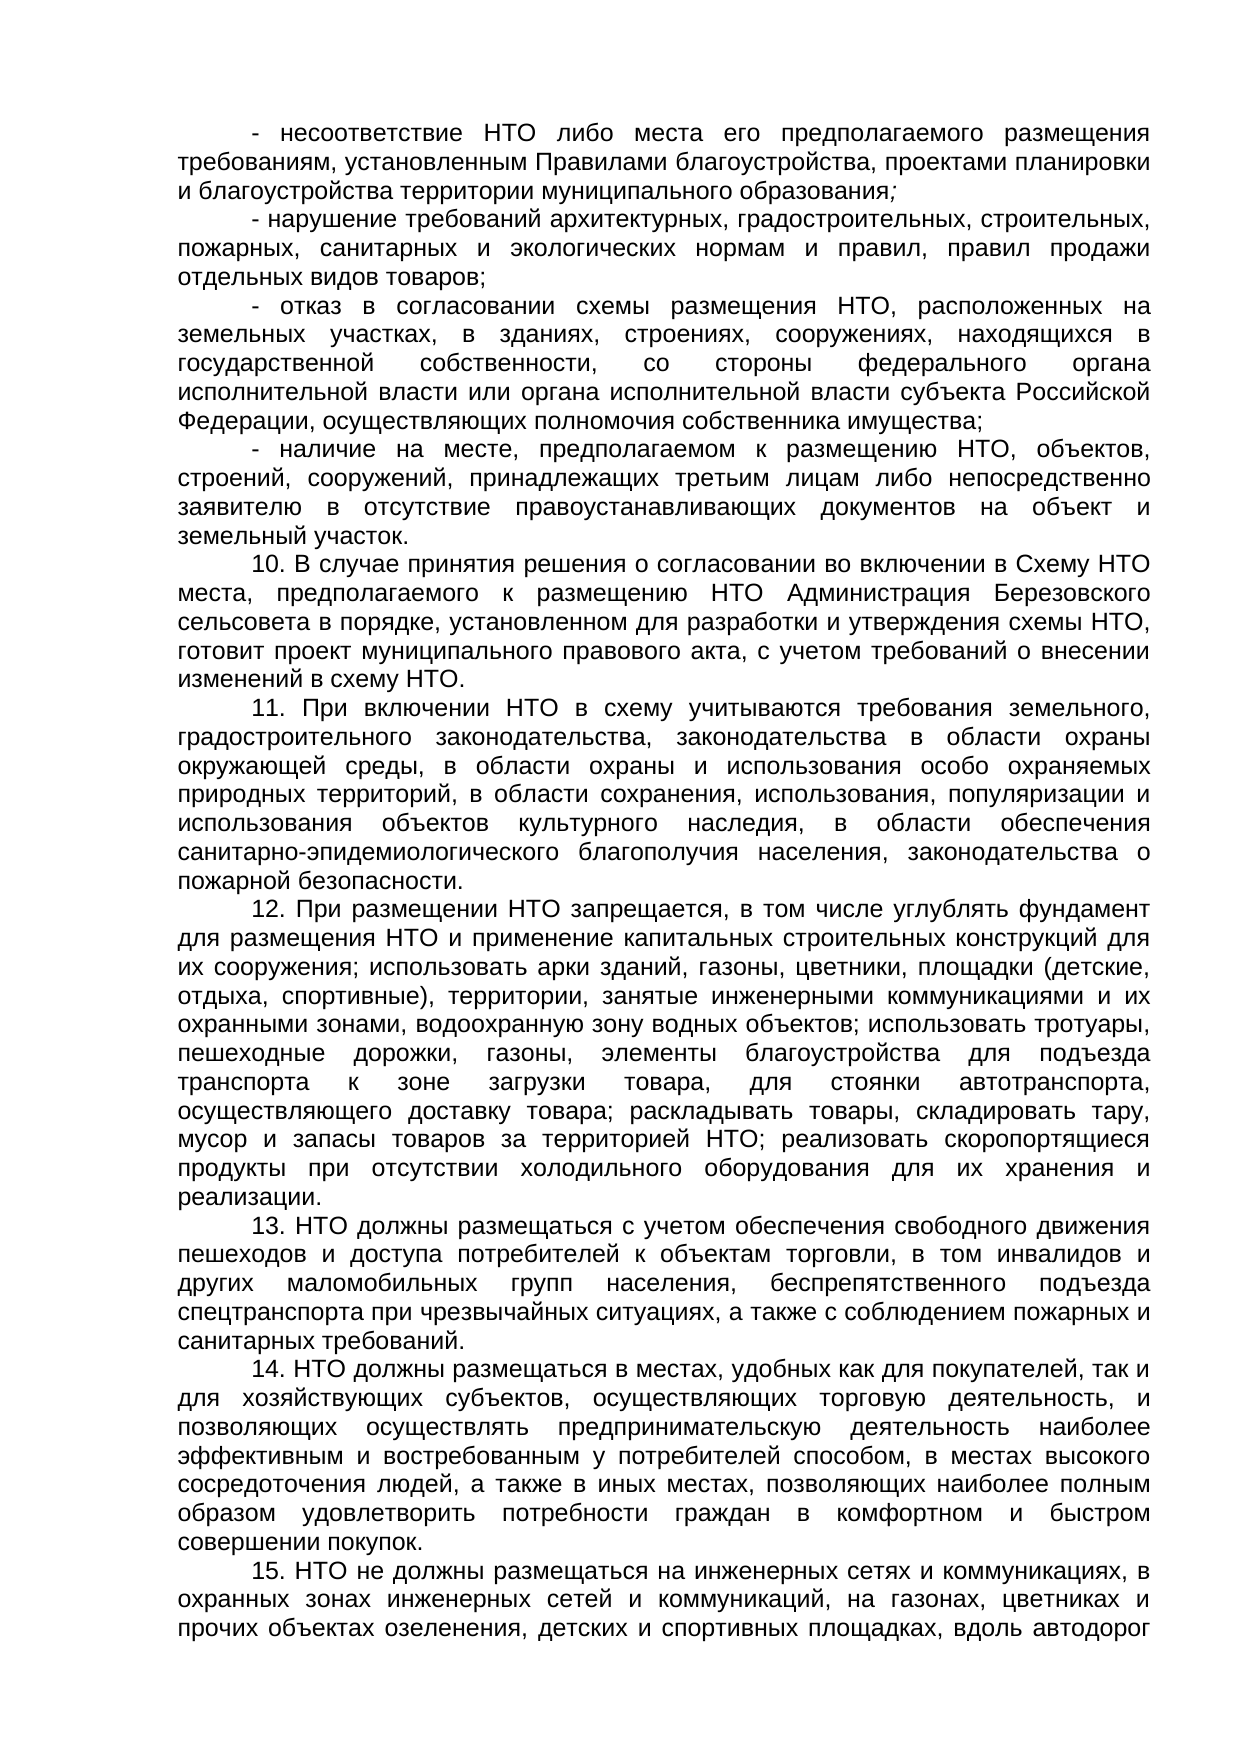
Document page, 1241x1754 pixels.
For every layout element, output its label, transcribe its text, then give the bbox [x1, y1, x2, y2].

text 14. НТО должны размещаться в местах, удобных как для покупателей, так и для хозяйствующих субъектов, осуществляющих торговую деятельность, и позволяющих осуществлять предпринимательскую деятельность наиболее эффективным и востребованным у потребителей способом, в местах высокого сосредоточения людей, а также в иных местах, позволяющих наиболее полным образом удовлетворить потребности граждан в комфортном и быстром совершении покупок. [177, 1354, 1152, 1556]
text 13. НТО должны размещаться с учетом обеспечения свободного движения пешеходов и доступа потребителей к объектам торговли, в том инвалидов и других маломобильных групп населения, беспрепятственного подъезда спецтранспорта при чрезвычайных ситуациях, а также с соблюдением пожарных и санитарных требований. [177, 1211, 1152, 1354]
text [177, 1556, 1152, 1642]
text - нарушение требований архитектурных, градостроительных, строительных, пожарных, санитарных и экологических нормам и правил, правил продажи отдельных видов товаров; [177, 204, 1152, 291]
text - отказ в согласовании схемы размещения НТО, расположенных на земельных участках, в зданиях, строениях, сооружениях, находящихся в государственной собственности, со стороны федерального органа исполнительной власти или органа исполнительной власти субъекта Российской Федерации, осуществляющих полномочия собственника имущества; [177, 291, 1152, 434]
text - наличие на месте, предполагаемом к размещению НТО, объектов, строений, сооружений, принадлежащих третьим лицам либо непосредственно заявителю в отсутствие правоустанавливающих документов на объект и земельный участок. [177, 434, 1152, 549]
text - несоответствие НТО либо места его предполагаемого размещения требованиям, установленным Правилами благоустройства, проектами планировки и благоустройства территории муниципального образования; [177, 118, 1152, 204]
text 10. В случае принятия решения о согласовании во включении в Схему НТО места, предполагаемого к размещению НТО Администрация Березовского сельсовета в порядке, установленном для разработки и утверждения схемы НТО, готовит проект муниципального правового акта, с учетом требований о внесении изменений в схему НТО. [177, 549, 1152, 693]
text 12. При размещении НТО запрещается, в том числе углублять фундамент для размещения НТО и применение капитальных строительных конструкций для их сооружения; использовать арки зданий, газоны, цветники, площадки (детские, отдыха, спортивные), территории, занятые инженерными коммуникациями и их охранными зонами, водоохранную зону водных объектов; использовать тротуары, пешеходные дорожки, газоны, элементы благоустройства для подъезда транспорта к зоне загрузки товара, для стоянки автотранспорта, осуществляющего доставку товара; раскладывать товары, складировать тару, мусор и запасы товаров за территорией НТО; реализовать скоропортящиеся продукты при отсутствии холодильного оборудования для их хранения и реализации. [177, 894, 1152, 1211]
text 11. При включении НТО в схему учитываются требования земельного, градостроительного законодательства, законодательства в области охраны окружающей среды, в области охраны и использования особо охраняемых природных территорий, в области сохранения, использования, популяризации и использования объектов культурного наследия, в области обеспечения санитарно-эпидемиологического благополучия населения, законодательства о пожарной безопасности. [177, 693, 1152, 894]
